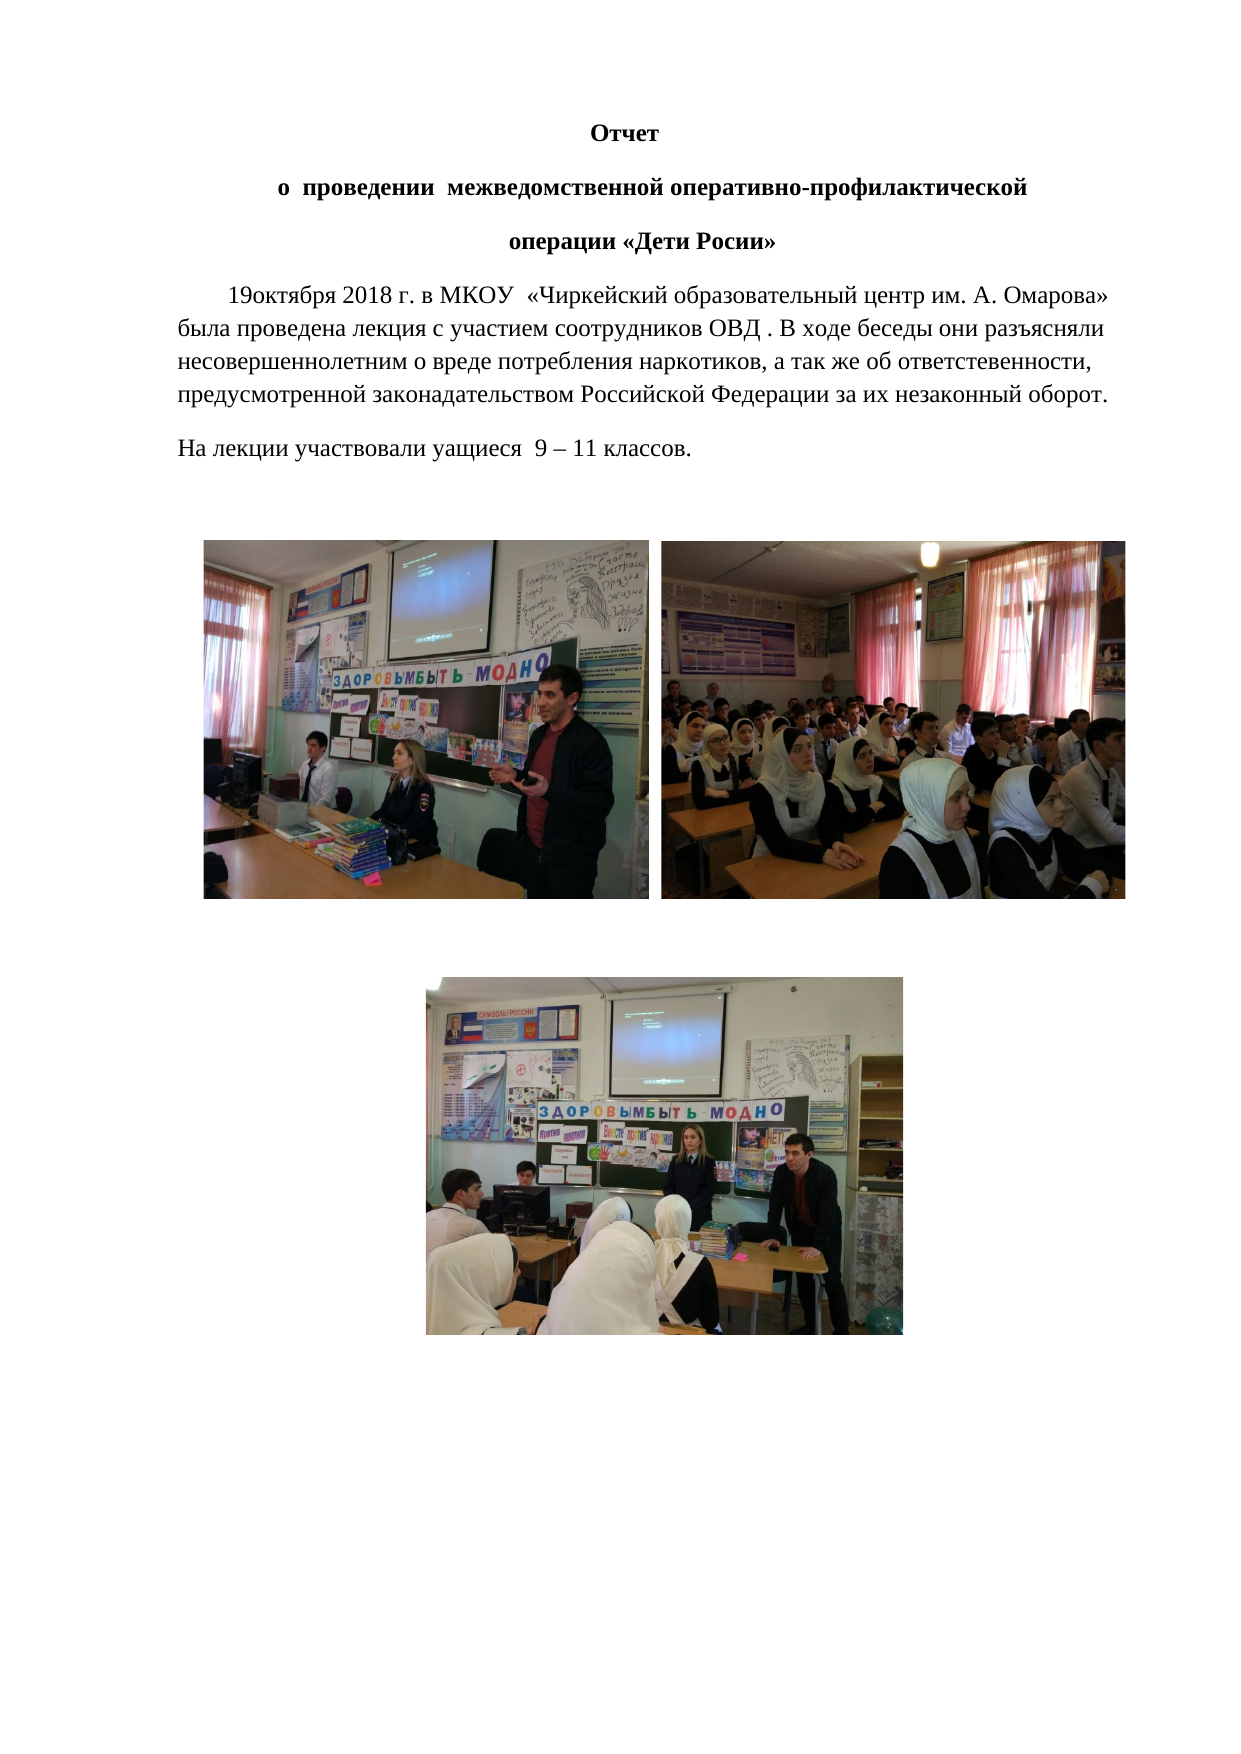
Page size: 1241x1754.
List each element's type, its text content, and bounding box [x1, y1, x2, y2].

text о проведении межведомственной оперативно-профилактической [177, 172, 1152, 201]
picture [661, 541, 1126, 899]
text На лекции участвовали уащиеся 9 – 11 классов. [177, 433, 1152, 461]
picture [425, 977, 904, 1335]
picture [203, 540, 649, 899]
text операции «Дети Росии» [177, 226, 1152, 254]
text Отчет [177, 118, 1152, 147]
text 19октября 2018 г. в МКОУ «Чиркейский образовательный центр им. А. Омарова» была проведена лекция с участием соотрудников ОВД . В ходе беседы они разъясняли несовершеннолетним о вреде потребления наркотиков, а так же об ответстевенности, предусмотренной законадательством Российской Федерации за их незаконный оборот. [177, 280, 1152, 407]
